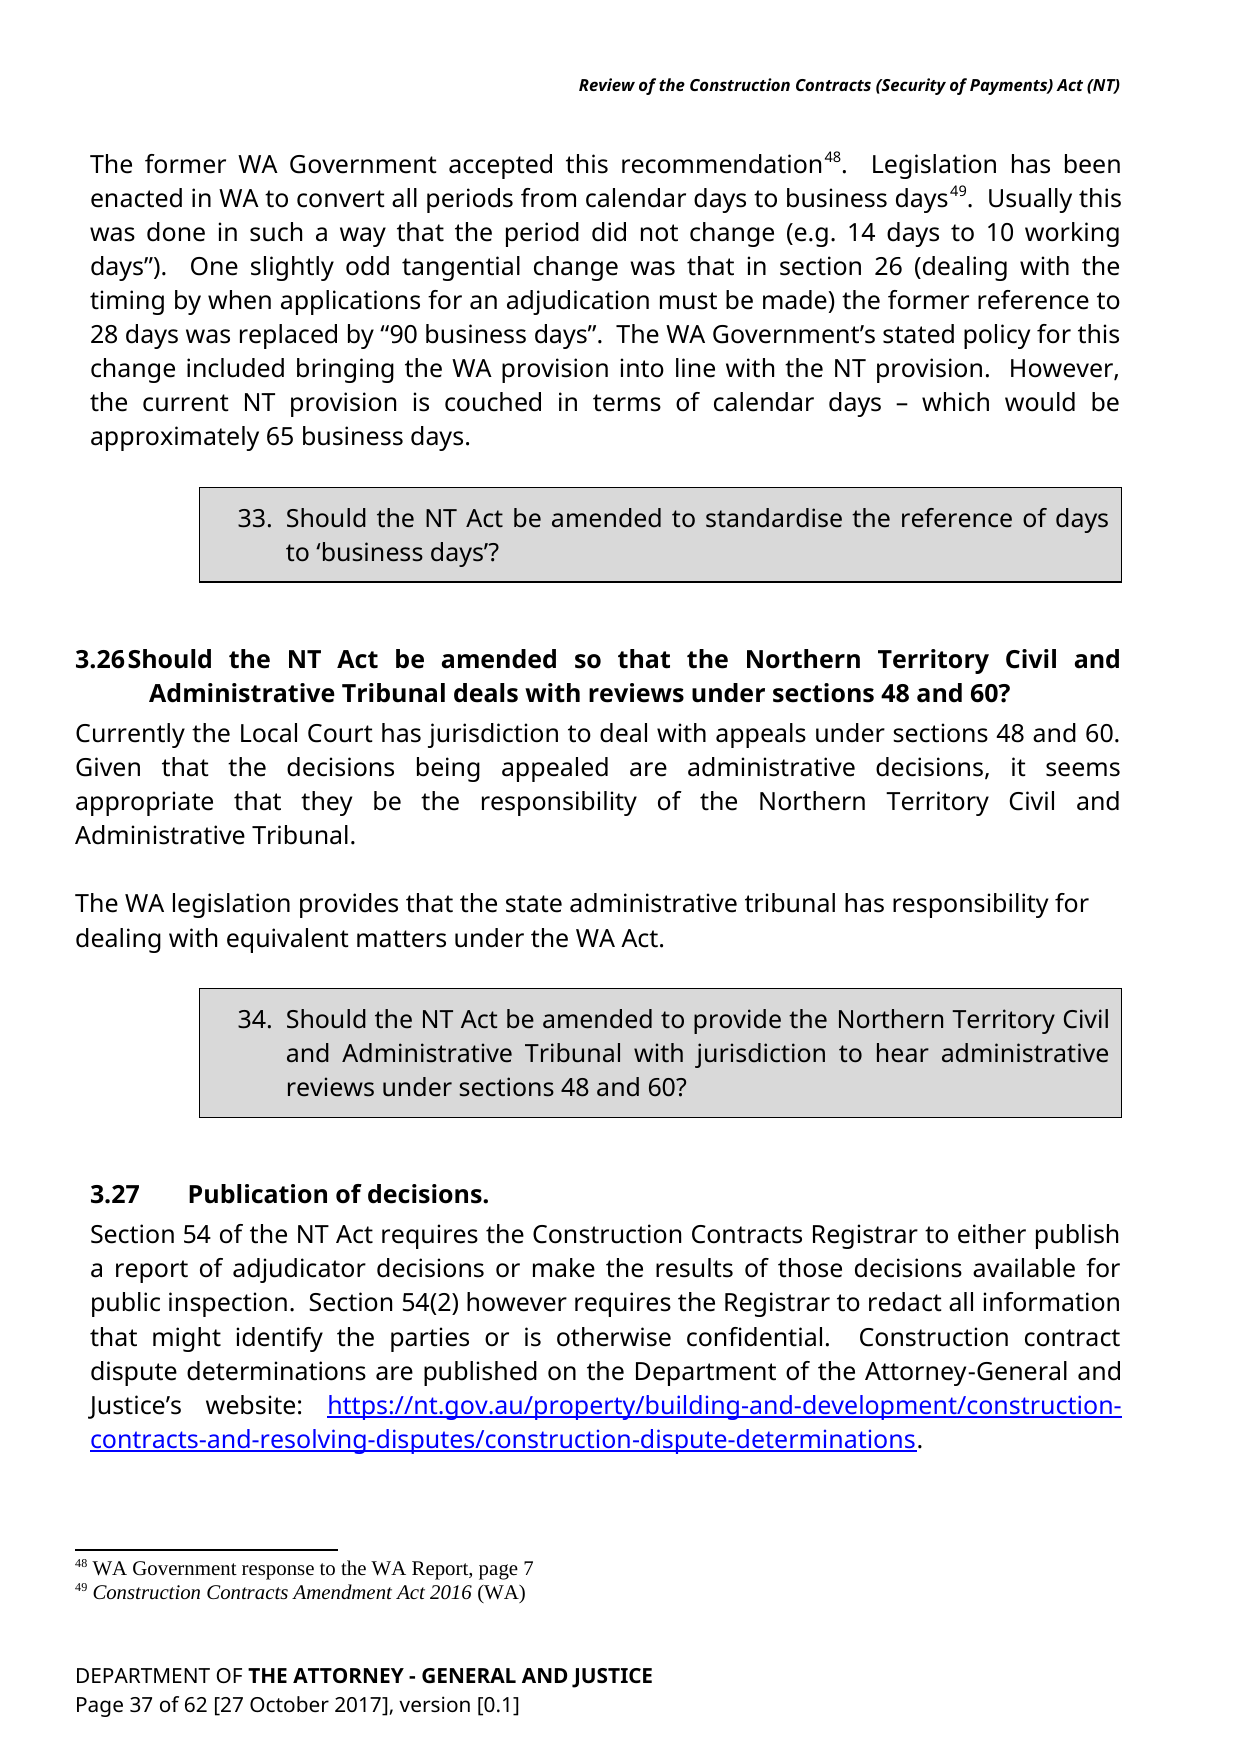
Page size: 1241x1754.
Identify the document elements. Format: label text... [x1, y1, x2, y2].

subtitle Should the NT Act be amended so that the Northern Territory Civil and Administrative Tribunal deals with reviews under sections 48 and 60? [75, 641, 1122, 709]
text The WA legislation provides that the state administrative tribunal has responsibility for dealing with equivalent matters under the WA Act. [75, 886, 1122, 954]
text Currently the Local Court has jurisdiction to deal with appeals under sections 48 and 60. Given that the decisions being appealed are administrative decisions, it seems appropriate that they be the responsibility of the Northern Territory Civil and Administrative Tribunal. [75, 716, 1122, 852]
text Section 54 of the NT Act requires the Construction Contracts Registrar to either publish a report of adjudicator decisions or make the results of those decisions available for public inspection. Section 54(2) however requires the Registrar to redact all information that might identify the parties or is otherwise confidential. Construction contract dispute determinations are published on the Department of the Attorney-General and Justice’s website: https://nt.gov.au/property/building-and-development/construction-contracts-and-resolving-disputes/construction-dispute-determinations. [90, 1217, 1122, 1455]
table_header Should the NT Act be amended to provide the Northern Territory Civil and Administrative Tribunal with jurisdiction to hear administrative reviews under sections 48 and 60? [200, 989, 1121, 1117]
table_header Should the NT Act be amended to standardise the reference of days to ‘business days’? [200, 488, 1121, 581]
text The former WA Government accepted this recommendation. Legislation has been enacted in WA to convert all periods from calendar days to business days. Usually this was done in such a way that the period did not change (e.g. 14 days to 10 working days”). One slightly odd tangential change was that in section 26 (dealing with the timing by when applications for an adjudication must be made) the former reference to 28 days was replaced by “90 business days”. The WA Government’s stated policy for this change included bringing the WA provision into line with the NT provision. However, the current NT provision is couched in terms of calendar days – which would be approximately 65 business days. [90, 147, 1122, 453]
subtitle Publication of decisions. [90, 1177, 1122, 1211]
